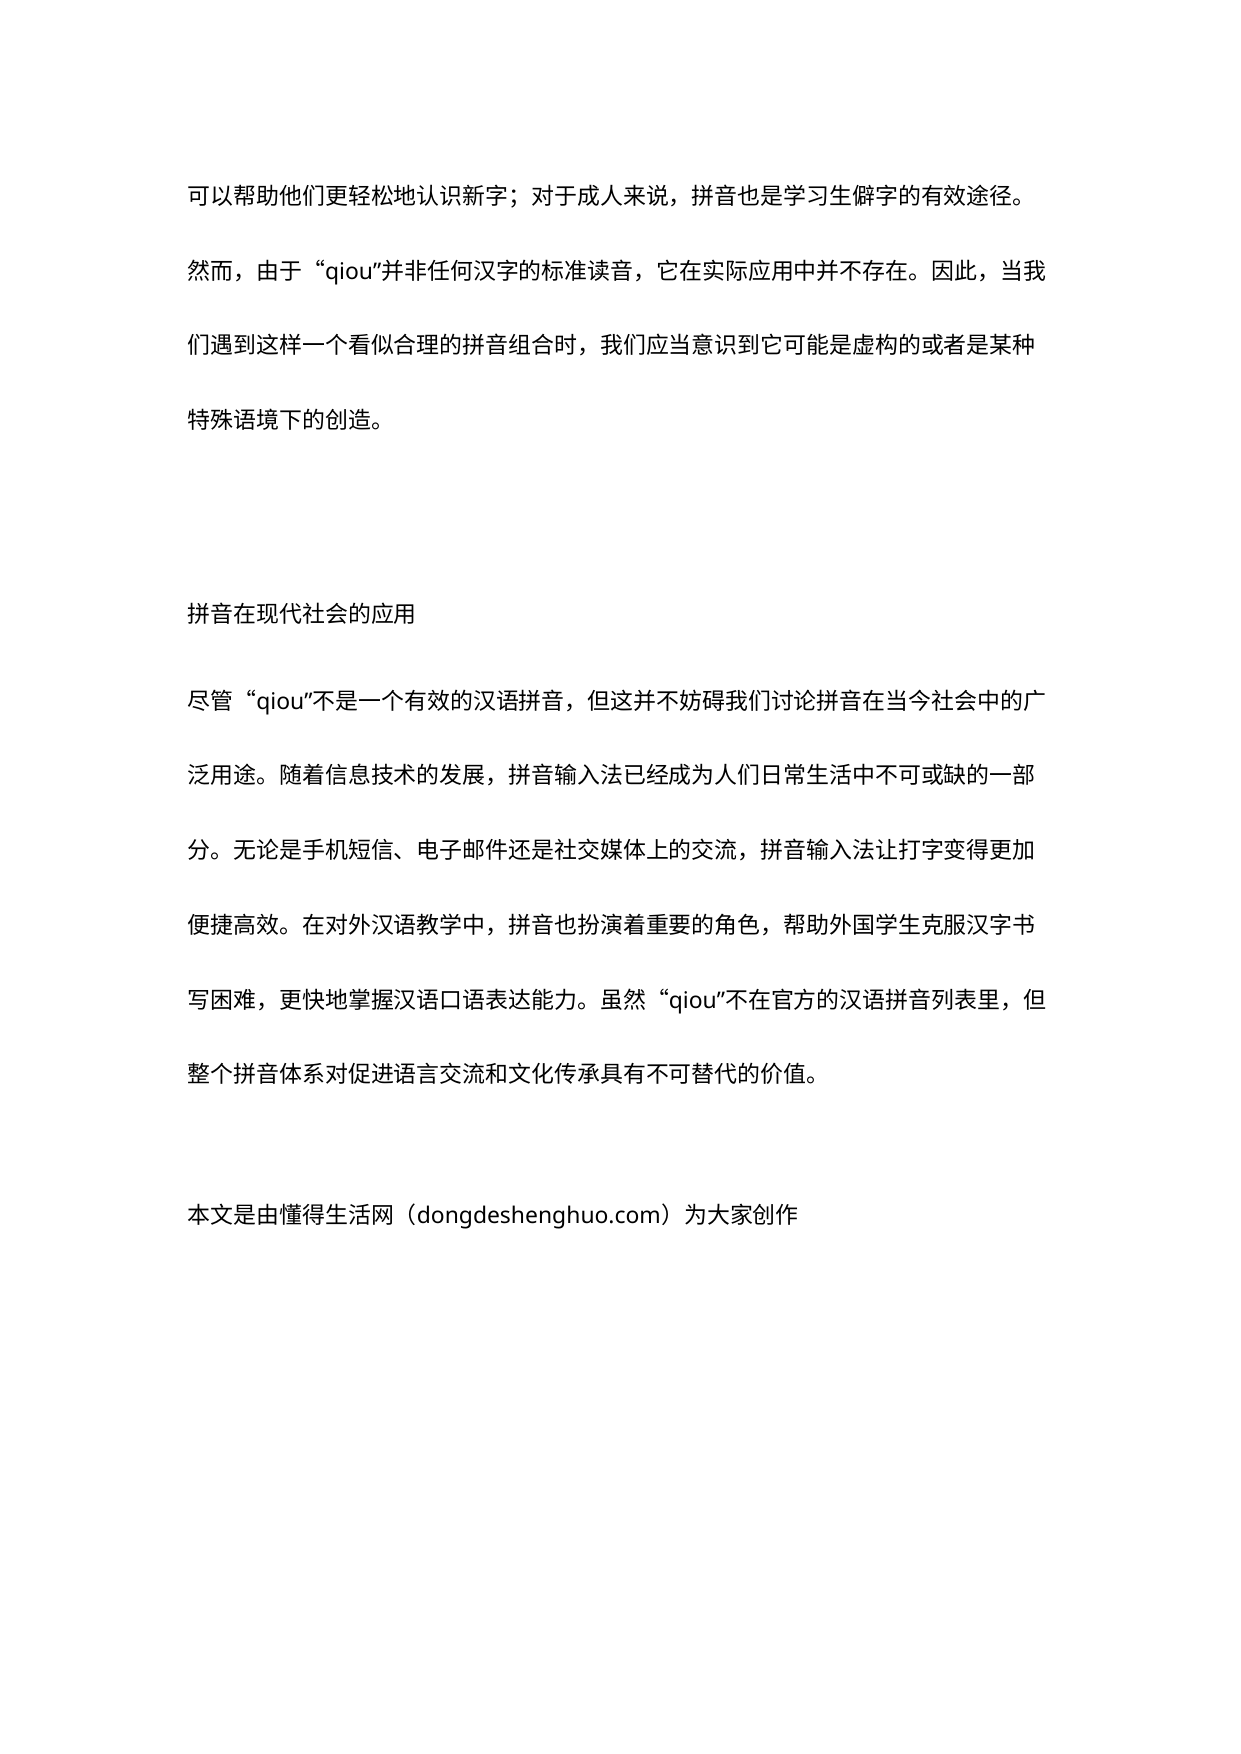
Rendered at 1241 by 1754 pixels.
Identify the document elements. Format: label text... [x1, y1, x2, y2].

text 本文是由懂得生活网（dongdeshenghuo.com）为大家创作 [187, 1181, 1053, 1246]
text 尽管“qiou”不是一个有效的汉语拼音，但这并不妨碍我们讨论拼音在当今社会中的广泛用途。随着信息技术的发展，拼音输入法已经成为人们日常生活中不可或缺的一部分。无论是手机短信、电子邮件还是社交媒体上的交流，拼音输入法让打字变得更加便捷高效。在对外汉语教学中，拼音也扮演着重要的角色，帮助外国学生克服汉字书写困难，更快地掌握汉语口语表达能力。虽然“qiou”不在官方的汉语拼音列表里，但整个拼音体系对促进语言交流和文化传承具有不可替代的价值。 [187, 667, 1053, 1105]
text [187, 162, 1053, 451]
text 拼音在现代社会的应用 [187, 580, 1053, 645]
